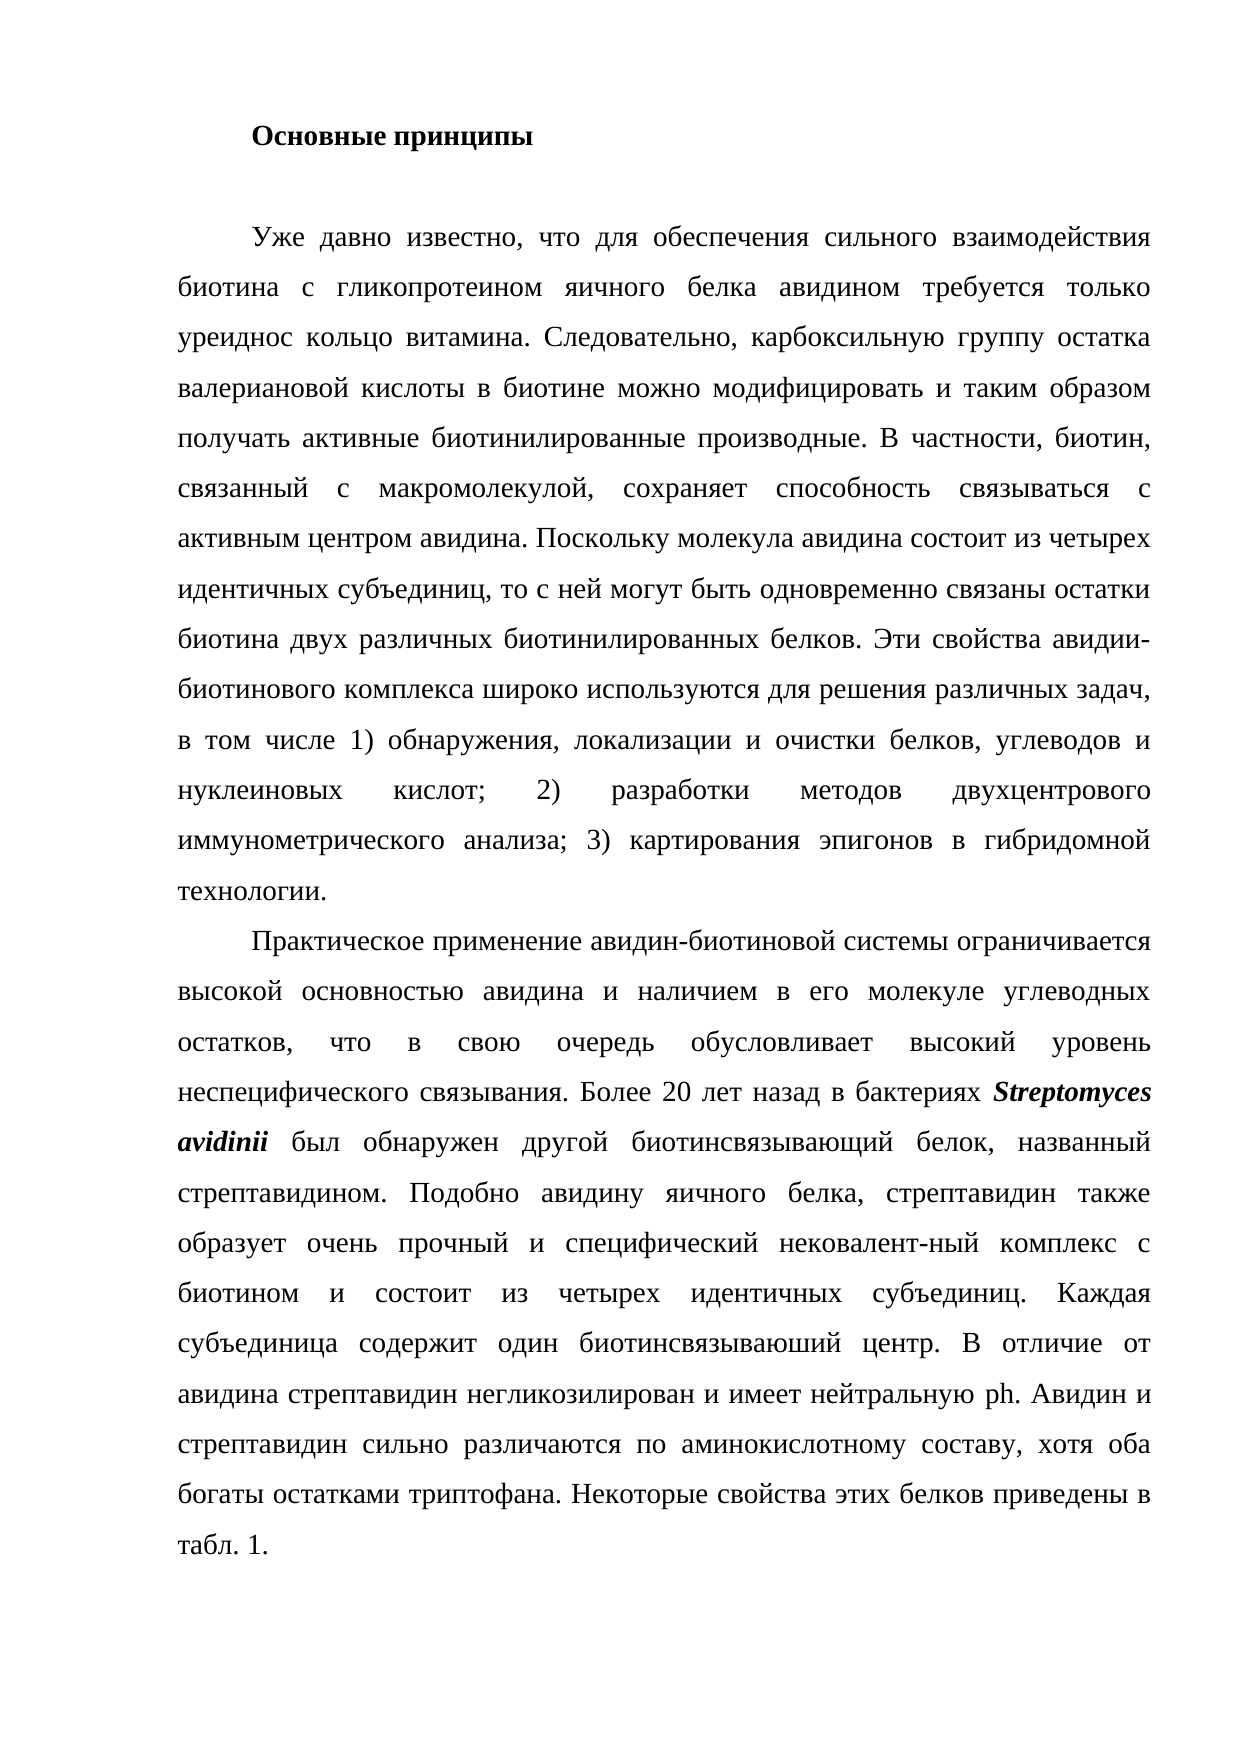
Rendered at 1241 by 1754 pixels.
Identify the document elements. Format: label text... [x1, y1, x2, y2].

text Основные принципы [177, 118, 1152, 152]
text Практическое применение авидин-биотиновой системы ограничивается высокой основностью авидина и наличием в его молекуле углеводных остатков, что в свою очередь обусловливает высокий уровень неспецифического связывания. Более 20 лет назад в бактериях Streptomyces avidinii был обнаружен другой биотинсвязывающий белок, названный стрептавидином. Подобно авидину яичного белка, стрептавидин также образует очень прочный и специфический нековалент-ный комплекс с биотином и состоит из четырех идентичных субъединиц. Каждая субъединица содержит один биотинсвязываюший центр. В отличие от авидина стрептавидин негликозилирован и имеет нейтральную ph. Авидин и стрептавидин сильно различаются по аминокислотному составу, хотя оба богаты остатками триптофана. Некоторые свойства этих белков приведены в табл. 1. [177, 923, 1152, 1560]
text Уже давно известно, что для обеспечения сильного взаимодействия биотина с гликопротеином яичного белка авидином требуется только уреиднос кольцо витамина. Следовательно, карбоксильную группу остатка валериановой кислоты в биотине можно модифицировать и таким образом получать активные биотинилированные производные. В частности, биотин, связанный с макромолекулой, сохраняет способность связываться с активным центром авидина. Поскольку молекула авидина состоит из четырех идентичных субъединиц, то с ней могут быть одновременно связаны остатки биотина двух различных биотинилированных белков. Эти свойства авидии-биотинового комплекса широко используются для решения различных задач, в том числе 1) обнаружения, локализации и очистки белков, углеводов и нуклеиновых кислот; 2) разработки методов двухцентрового иммунометрического анализа; 3) картирования эпигонов в гибридомной технологии. [177, 219, 1152, 906]
